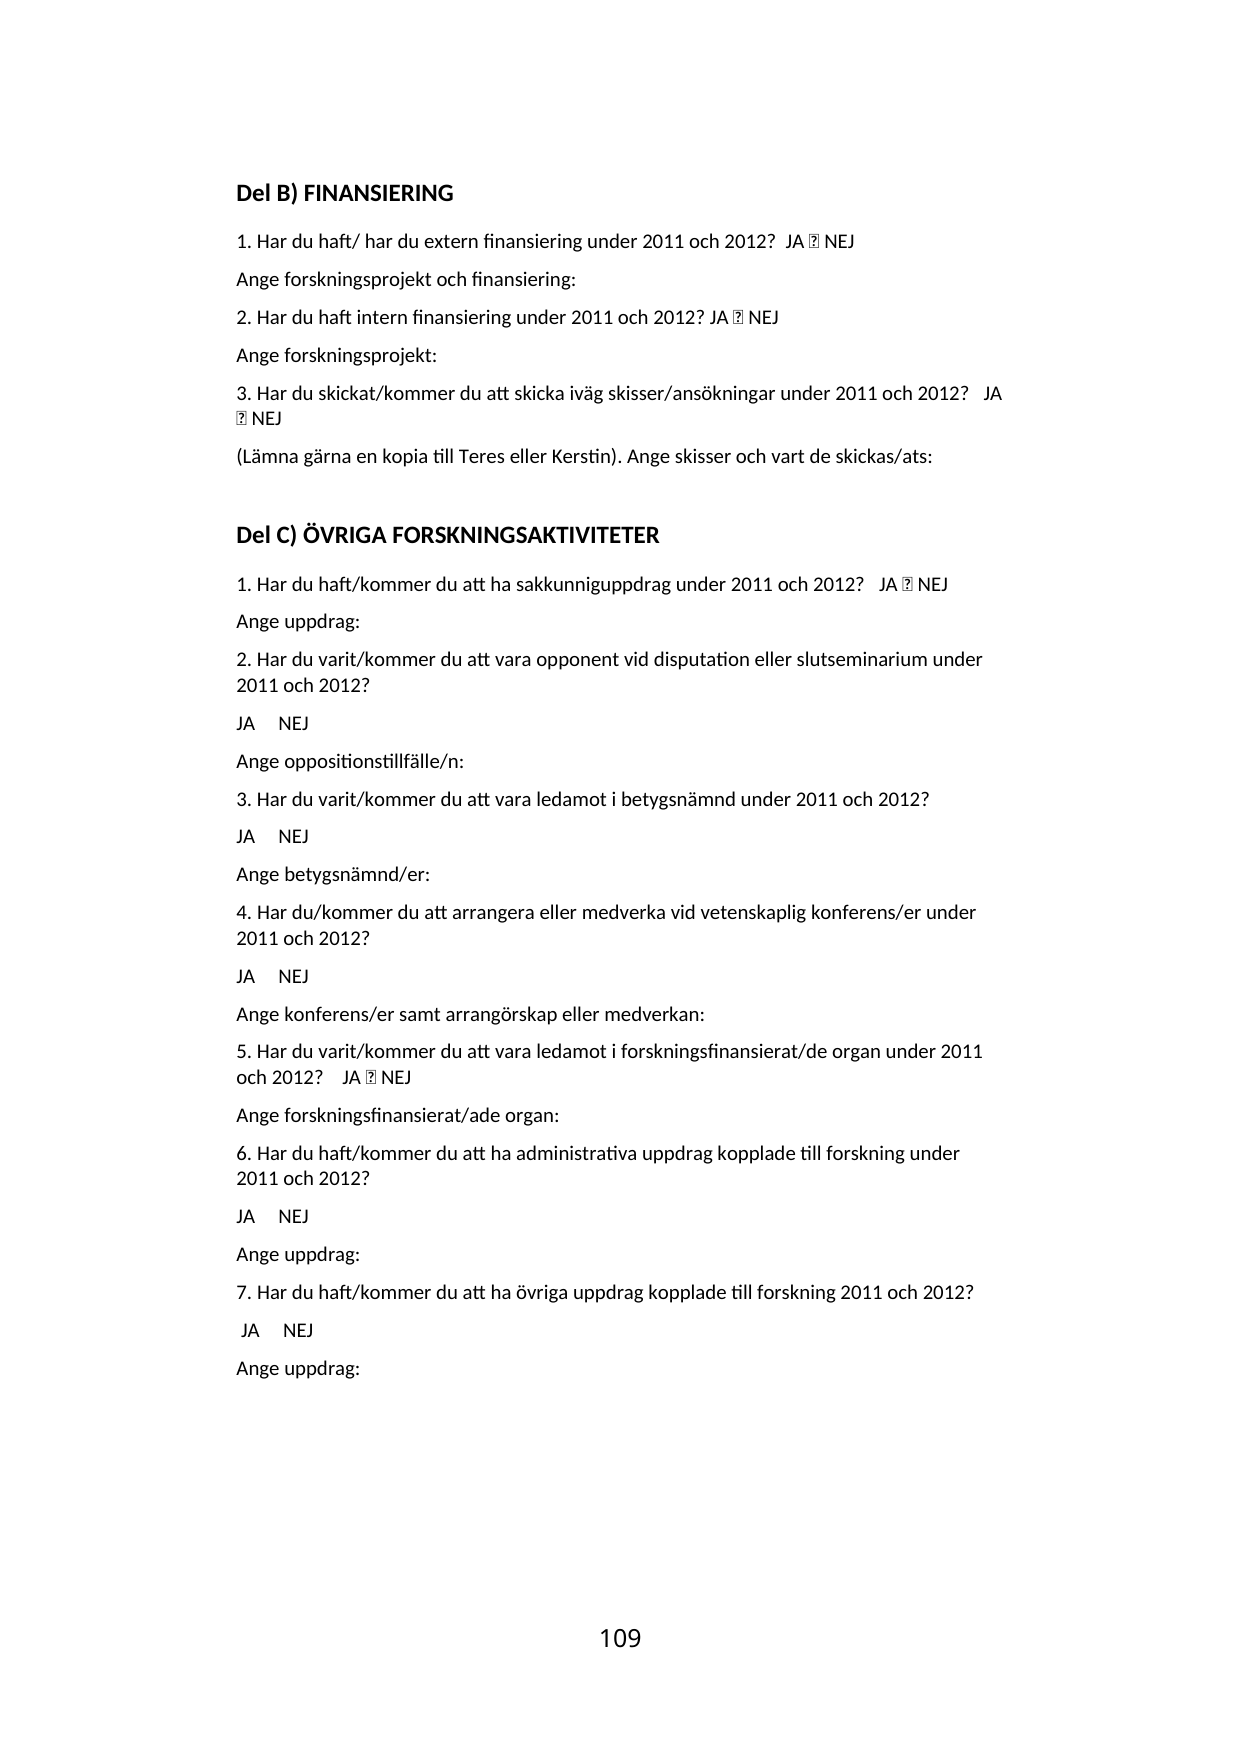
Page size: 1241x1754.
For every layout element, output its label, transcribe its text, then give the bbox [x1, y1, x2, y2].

text Ange uppdrag: [236, 1355, 1004, 1380]
text Ange konferens/er samt arrangörskap eller medverkan: [236, 1001, 1004, 1026]
text Del B) FINANSIERING [236, 177, 1004, 208]
text 5. Har du varit/kommer du att vara ledamot i forskningsfinansierat/de organ under 2011 och 2012? JA  NEJ [236, 1039, 1004, 1089]
text JA NEJ [236, 710, 1004, 735]
text 1. Har du haft/ har du extern finansiering under 2011 och 2012? JA  NEJ [236, 228, 1004, 254]
text JA NEJ [236, 824, 1004, 849]
text 3. Har du varit/kommer du att vara ledamot i betygsnämnd under 2011 och 2012? [236, 786, 1004, 811]
text 2. Har du haft intern finansiering under 2011 och 2012? JA  NEJ [236, 304, 1004, 330]
text 7. Har du haft/kommer du att ha övriga uppdrag kopplade till forskning 2011 och 2012? [236, 1279, 1004, 1304]
text Ange uppdrag: [236, 1241, 1004, 1267]
text JA NEJ [236, 963, 1004, 988]
text JA NEJ [236, 1203, 1004, 1229]
text Ange betygsnämnd/er: [236, 862, 1004, 887]
text Ange forskningsprojekt: [236, 342, 1004, 368]
text (Lämna gärna en kopia till Teres eller Kerstin). Ange skisser och vart de skickas/ats: [236, 443, 1004, 469]
text 2. Har du varit/kommer du att vara opponent vid disputation eller slutseminarium under 2011 och 2012? [236, 647, 1004, 697]
text Del C) ÖVRIGA FORSKNINGSAKTIVITETER [236, 519, 1004, 550]
text Ange forskningsfinansierat/ade organ: [236, 1102, 1004, 1127]
text JA NEJ [236, 1317, 1004, 1342]
text 1. Har du haft/kommer du att ha sakkunniguppdrag under 2011 och 2012? JA  NEJ [236, 571, 1004, 596]
text 6. Har du haft/kommer du att ha administrativa uppdrag kopplade till forskning under 2011 och 2012? [236, 1140, 1004, 1191]
text Ange forskningsprojekt och finansiering: [236, 266, 1004, 292]
text 3. Har du skickat/kommer du att skicka iväg skisser/ansökningar under 2011 och 2012? JA  NEJ [236, 380, 1004, 431]
text Ange oppositionstillfälle/n: [236, 748, 1004, 773]
text 4. Har du/kommer du att arrangera eller medverka vid vetenskaplig konferens/er under 2011 och 2012? [236, 899, 1004, 950]
text Ange uppdrag: [236, 609, 1004, 634]
